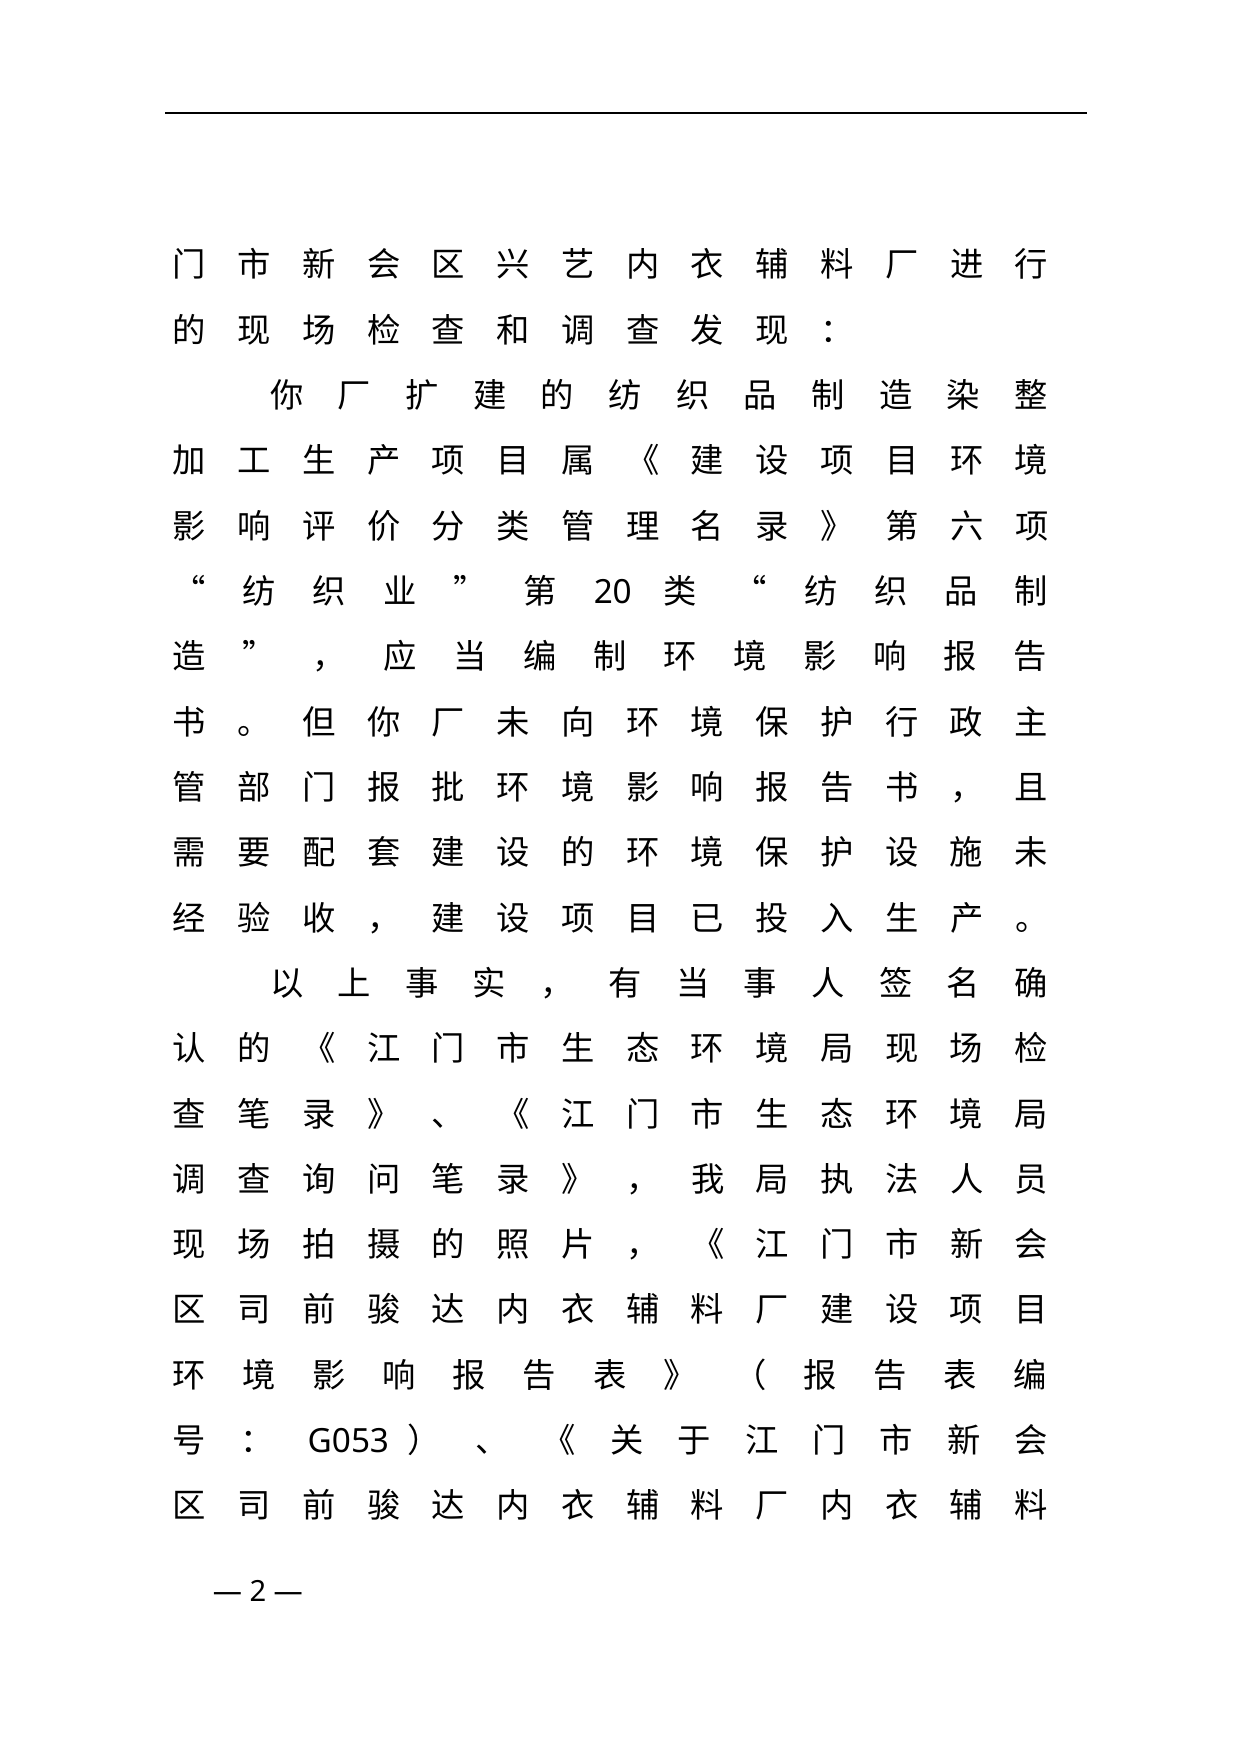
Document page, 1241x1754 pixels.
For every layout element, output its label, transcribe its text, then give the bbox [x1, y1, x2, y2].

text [172, 948, 1079, 1536]
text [172, 230, 1079, 360]
text 你厂扩建的纺织品制造染整加工生产项目属《建设项目环境影响评价分类管理名录》第六项“纺织业”第20类“纺织品制造”，应当编制环境影响报告书。但你厂未向环境保护行政主管部门报批环境影响报告书，且需要配套建设的环境保护设施未经验收，建设项目已投入生产。 [172, 360, 1079, 948]
